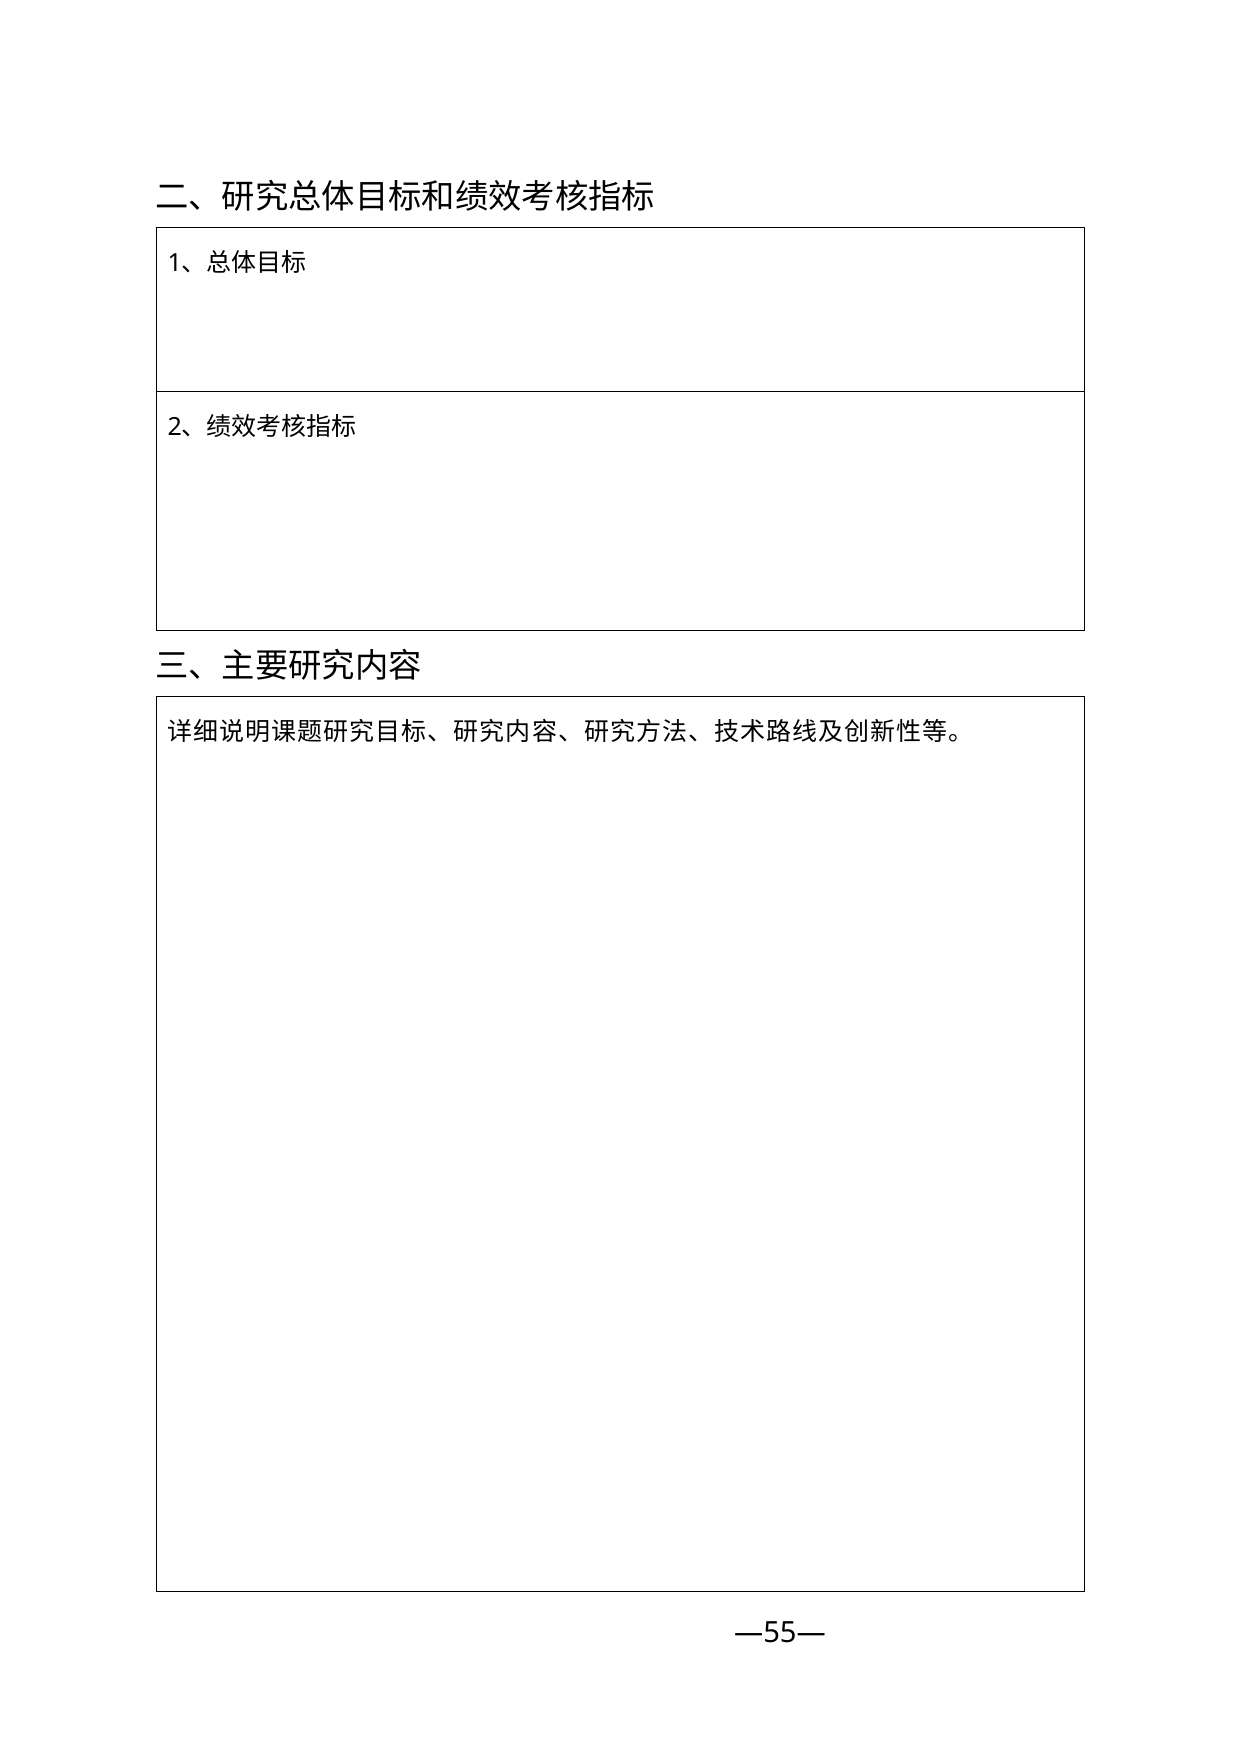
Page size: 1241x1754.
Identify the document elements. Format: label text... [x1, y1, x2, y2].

table_header 1、总体目标 [157, 228, 1084, 391]
table_cell 2、绩效考核指标 [157, 392, 1084, 630]
table_header 详细说明课题研究目标、研究内容、研究方法、技术路线及创新性等。 [157, 697, 1084, 1591]
text 二、研究总体目标和绩效考核指标 [155, 162, 1053, 227]
text 三、主要研究内容 [155, 631, 1053, 696]
